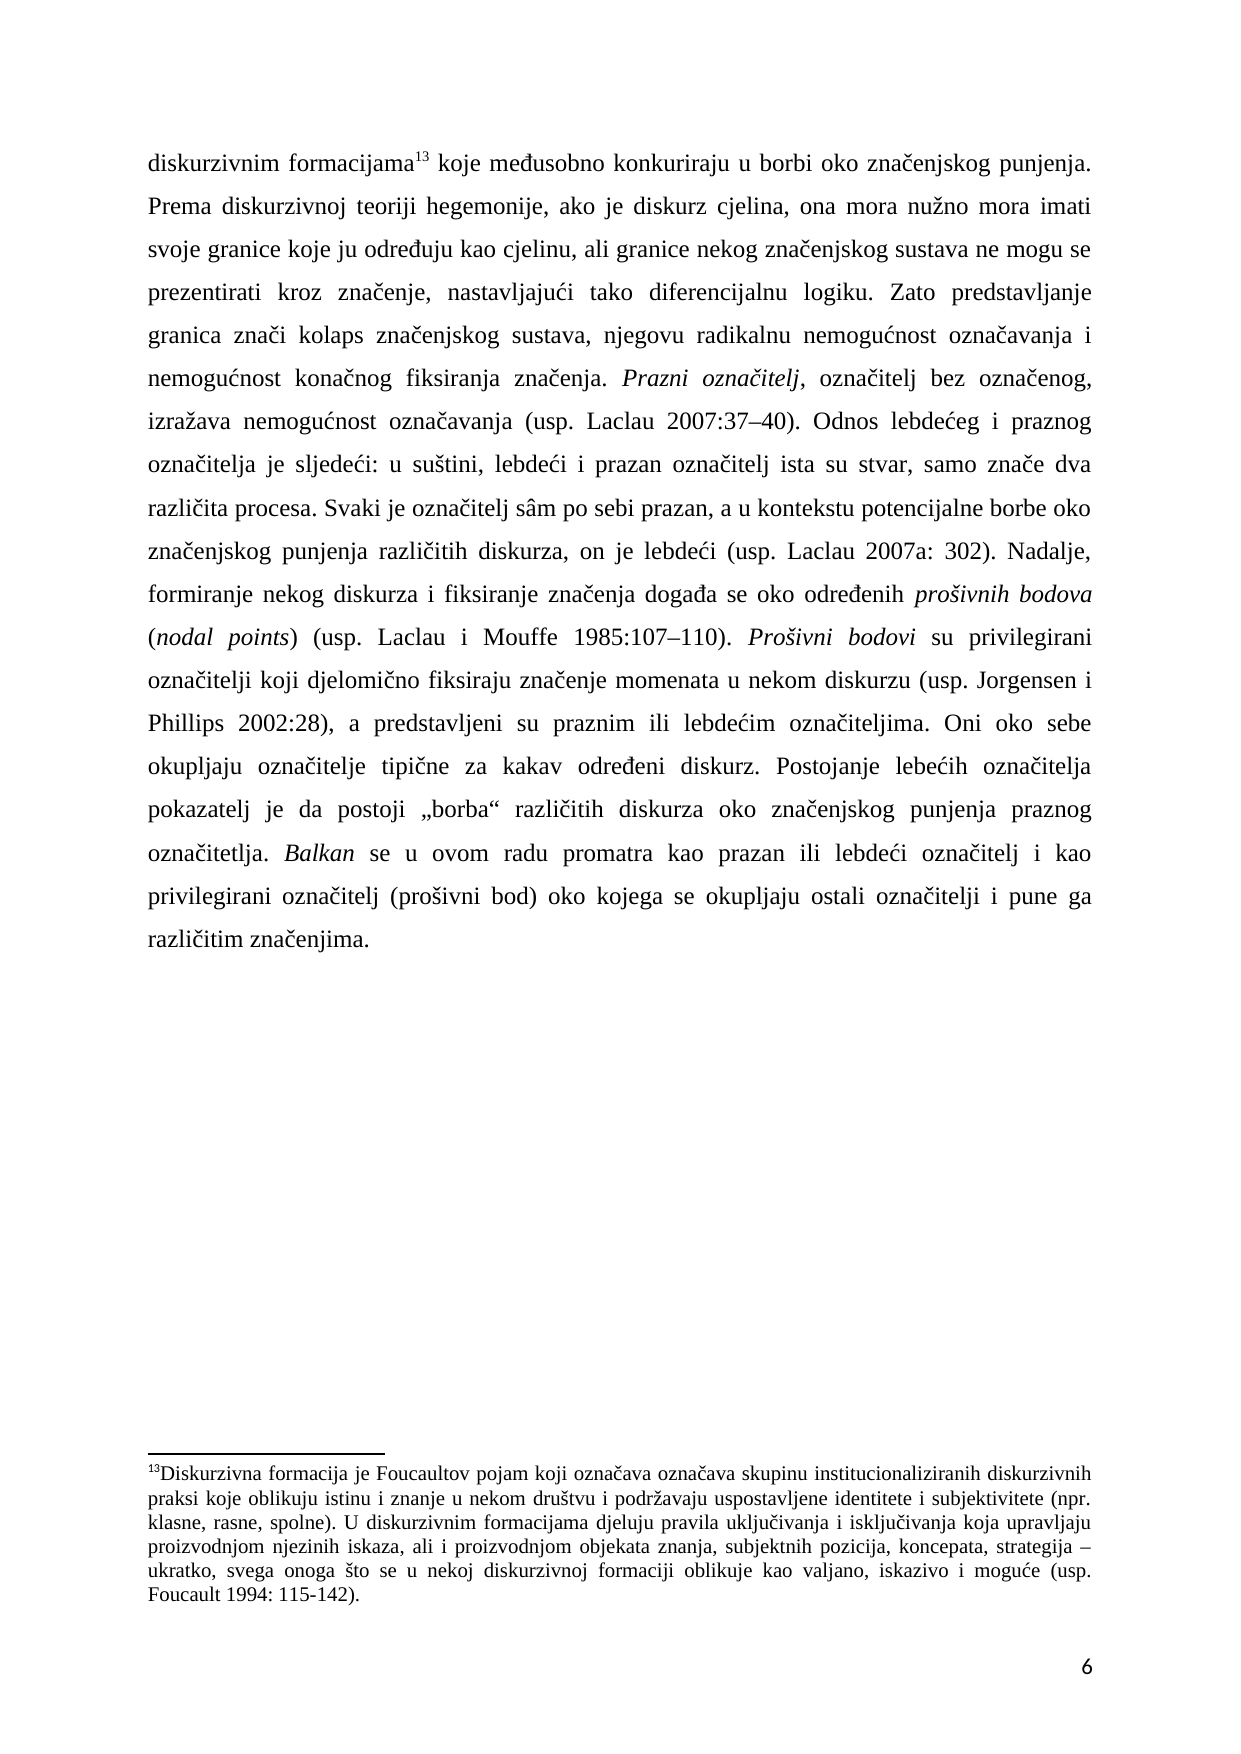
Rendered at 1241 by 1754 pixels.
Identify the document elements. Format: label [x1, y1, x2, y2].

text [148, 148, 1092, 953]
